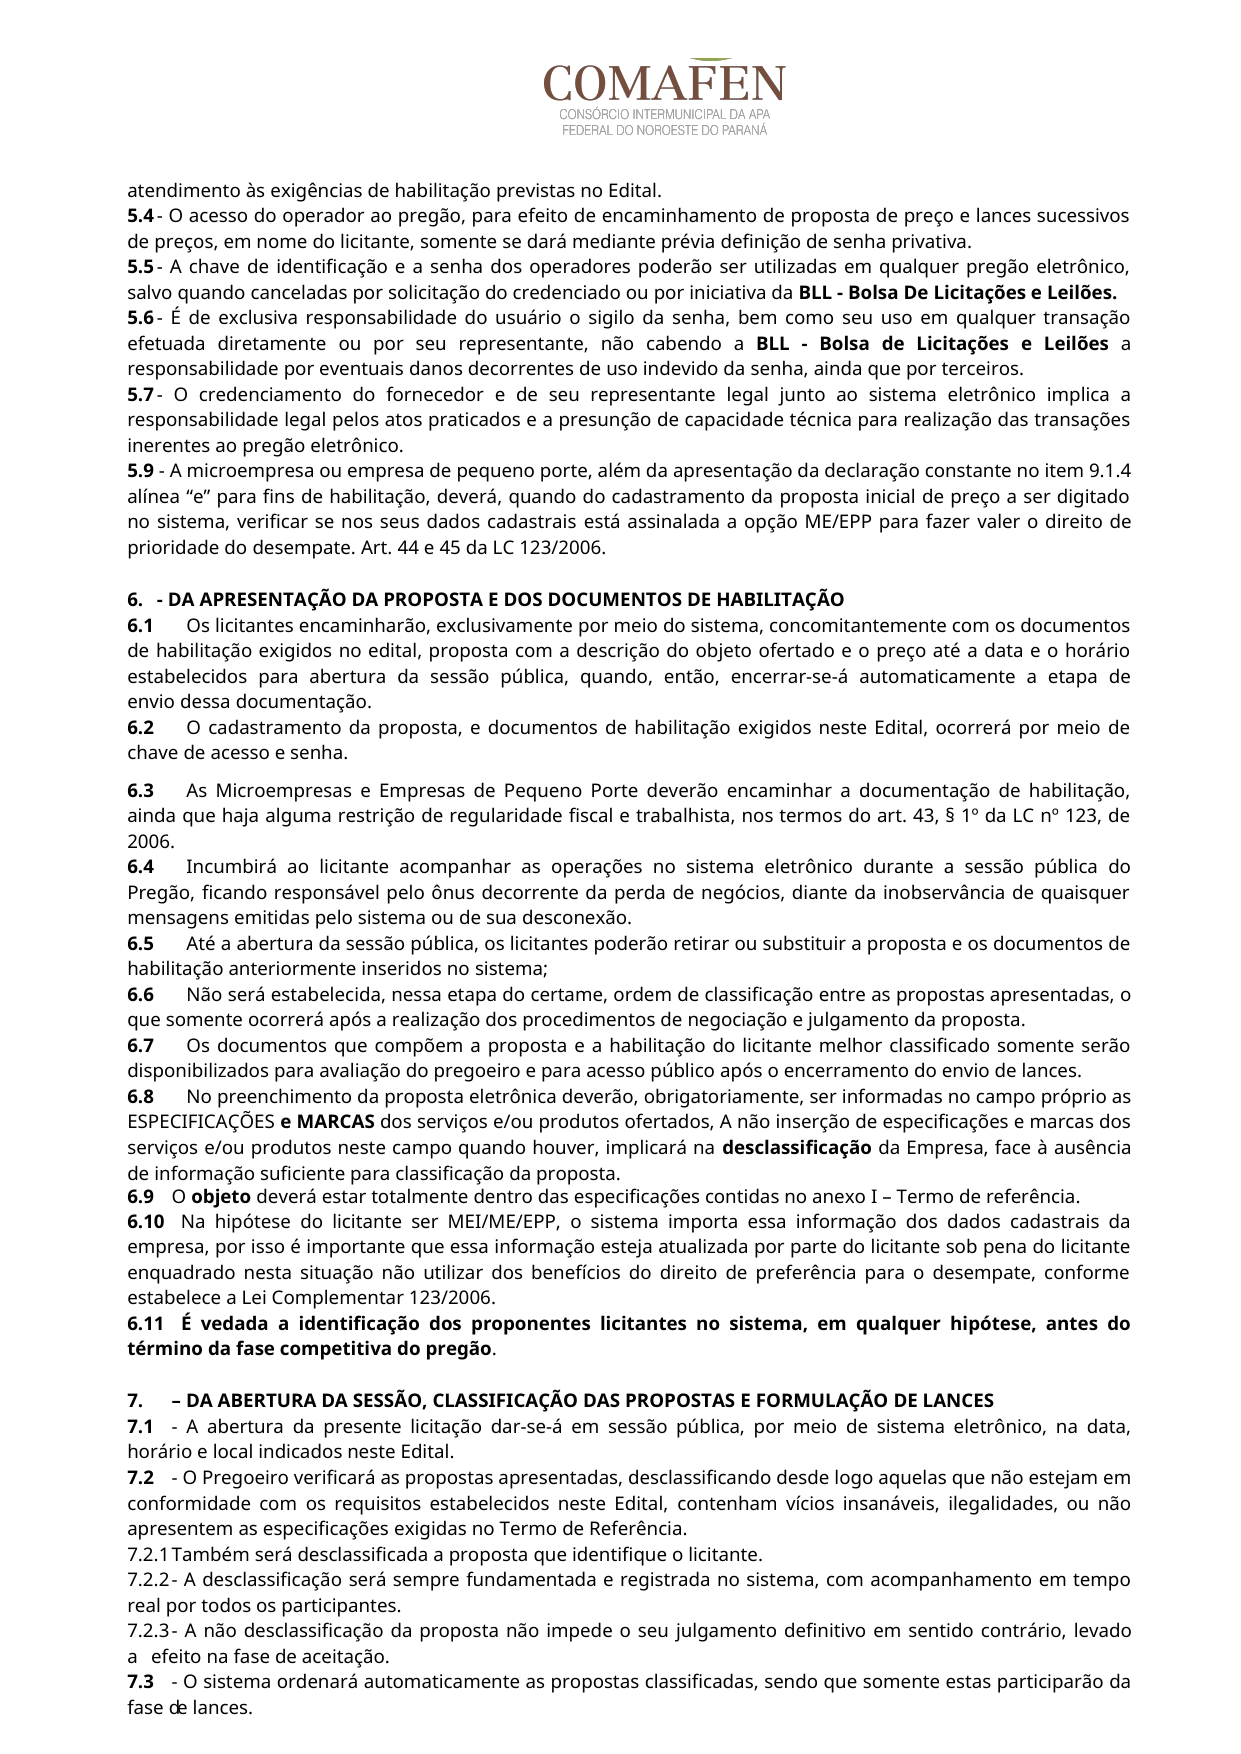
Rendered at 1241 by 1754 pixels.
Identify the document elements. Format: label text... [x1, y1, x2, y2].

picture [544, 58, 786, 135]
list - O acesso do operador ao pregão, para efeito de encaminhamento de proposta de preço e lances sucessivos de preços, em nome do licitante, somente se dará mediante prévia definição de senha privativa. [127, 203, 1132, 254]
list Incumbirá ao licitante acompanhar as operações no sistema eletrônico durante a sessão pública do Pregão, ficando responsável pelo ônus decorrente da perda de negócios, diante da inobservância de quaisquer mensagens emitidas pelo sistema ou de sua desconexão. [127, 853, 1132, 930]
list Não será estabelecida, nessa etapa do certame, ordem de classificação entre as propostas apresentadas, o que somente ocorrerá após a realização dos procedimentos de negociação e julgamento da proposta. [127, 981, 1132, 1032]
list Os documentos que compõem a proposta e a habilitação do licitante melhor classificado somente serão disponibilizados para avaliação do pregoeiro e para acesso público após o encerramento do envio de lances. [127, 1032, 1132, 1083]
list - O sistema ordenará automaticamente as propostas classificadas, sendo que somente estas participarão da fase de lances. [127, 1668, 1132, 1719]
list Os licitantes encaminharão, exclusivamente por meio do sistema, concomitantemente com os documentos de habilitação exigidos no edital, proposta com a descrição do objeto ofertado e o preço até a data e o horário estabelecidos para abertura da sessão pública, quando, então, encerrar-se-á automaticamente a etapa de envio dessa documentação. [127, 612, 1132, 714]
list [127, 177, 1132, 203]
list Até a abertura da sessão pública, os licitantes poderão retirar ou substituir a proposta e os documentos de habilitação anteriormente inseridos no sistema; [127, 930, 1132, 981]
list O objeto deverá estar totalmente dentro das especificações contidas no anexo I – Termo de referência. [127, 1185, 1132, 1208]
list Na hipótese do licitante ser MEI/ME/EPP, o sistema importa essa informação dos dados cadastrais da empresa, por isso é importante que essa informação esteja atualizada por parte do licitante sob pena do licitante enquadrado nesta situação não utilizar dos benefícios do direito de preferência para o desempate, conforme estabelece a Lei Complementar 123/2006. [127, 1208, 1132, 1310]
list As Microempresas e Empresas de Pequeno Porte deverão encaminhar a documentação de habilitação, ainda que haja alguma restrição de regularidade fiscal e trabalhista, nos termos do art. 43, § 1º da LC nº 123, de 2006. [127, 777, 1132, 853]
list - A abertura da presente licitação dar-se-á em sessão pública, por meio de sistema eletrônico, na data, horário e local indicados neste Edital. [127, 1413, 1132, 1464]
subtitle É vedada a identificação dos proponentes licitantes no sistema, em qualquer hipótese, antes do término da fase competitiva do pregão. [127, 1310, 1132, 1361]
list - A desclassificação será sempre fundamentada e registrada no sistema, com acompanhamento em tempo real por todos os participantes. [127, 1566, 1132, 1617]
list – DA ABERTURA DA SESSÃO, CLASSIFICAÇÃO DAS PROPOSTAS E FORMULAÇÃO DE LANCES [127, 1388, 1132, 1413]
list - O Pregoeiro verificará as propostas apresentadas, desclassificando desde logo aquelas que não estejam em conformidade com os requisitos estabelecidos neste Edital, contenham vícios insanáveis, ilegalidades, ou não apresentem as especificações exigidas no Termo de Referência. [127, 1464, 1132, 1541]
subtitle - DA APRESENTAÇÃO DA PROPOSTA E DOS DOCUMENTOS DE HABILITAÇÃO [127, 586, 1132, 612]
list - É de exclusiva responsabilidade do usuário o sigilo da senha, bem como seu uso em qualquer transação efetuada diretamente ou por seu representante, não cabendo a BLL - Bolsa de Licitações e Leilões a responsabilidade por eventuais danos decorrentes de uso indevido da senha, ainda que por terceiros. [127, 305, 1132, 381]
list - A não desclassificação da proposta não impede o seu julgamento definitivo em sentido contrário, levado a efeito na fase de aceitação. [127, 1617, 1132, 1668]
list No preenchimento da proposta eletrônica deverão, obrigatoriamente, ser informadas no campo próprio as ESPECIFICAÇÕES e MARCAS dos serviços e/ou produtos ofertados, A não inserção de especificações e marcas dos serviços e/ou produtos neste campo quando houver, implicará na desclassificação da Empresa, face à ausência de informação suficiente para classificação da proposta. [127, 1083, 1132, 1185]
list - O credenciamento do fornecedor e de seu representante legal junto ao sistema eletrônico implica a responsabilidade legal pelos atos praticados e a presunção de capacidade técnica para realização das transações inerentes ao pregão eletrônico. [127, 381, 1132, 458]
list - A chave de identificação e a senha dos operadores poderão ser utilizadas em qualquer pregão eletrônico, salvo quando canceladas por solicitação do credenciado ou por iniciativa da BLL - Bolsa De Licitações e Leilões. [127, 254, 1132, 305]
text 5.9 - A microempresa ou empresa de pequeno porte, além da apresentação da declaração constante no item 9.1.4 alínea “e” para fins de habilitação, deverá, quando do cadastramento da proposta inicial de preço a ser digitado no sistema, verificar se nos seus dados cadastrais está assinalada a opção ME/EPP para fazer valer o direito de prioridade do desempate. Art. 44 e 45 da LC 123/2006. [127, 458, 1132, 560]
list O cadastramento da proposta, e documentos de habilitação exigidos neste Edital, ocorrerá por meio de chave de acesso e senha. [127, 714, 1132, 765]
list Também será desclassificada a proposta que identifique o licitante. [127, 1541, 1132, 1566]
